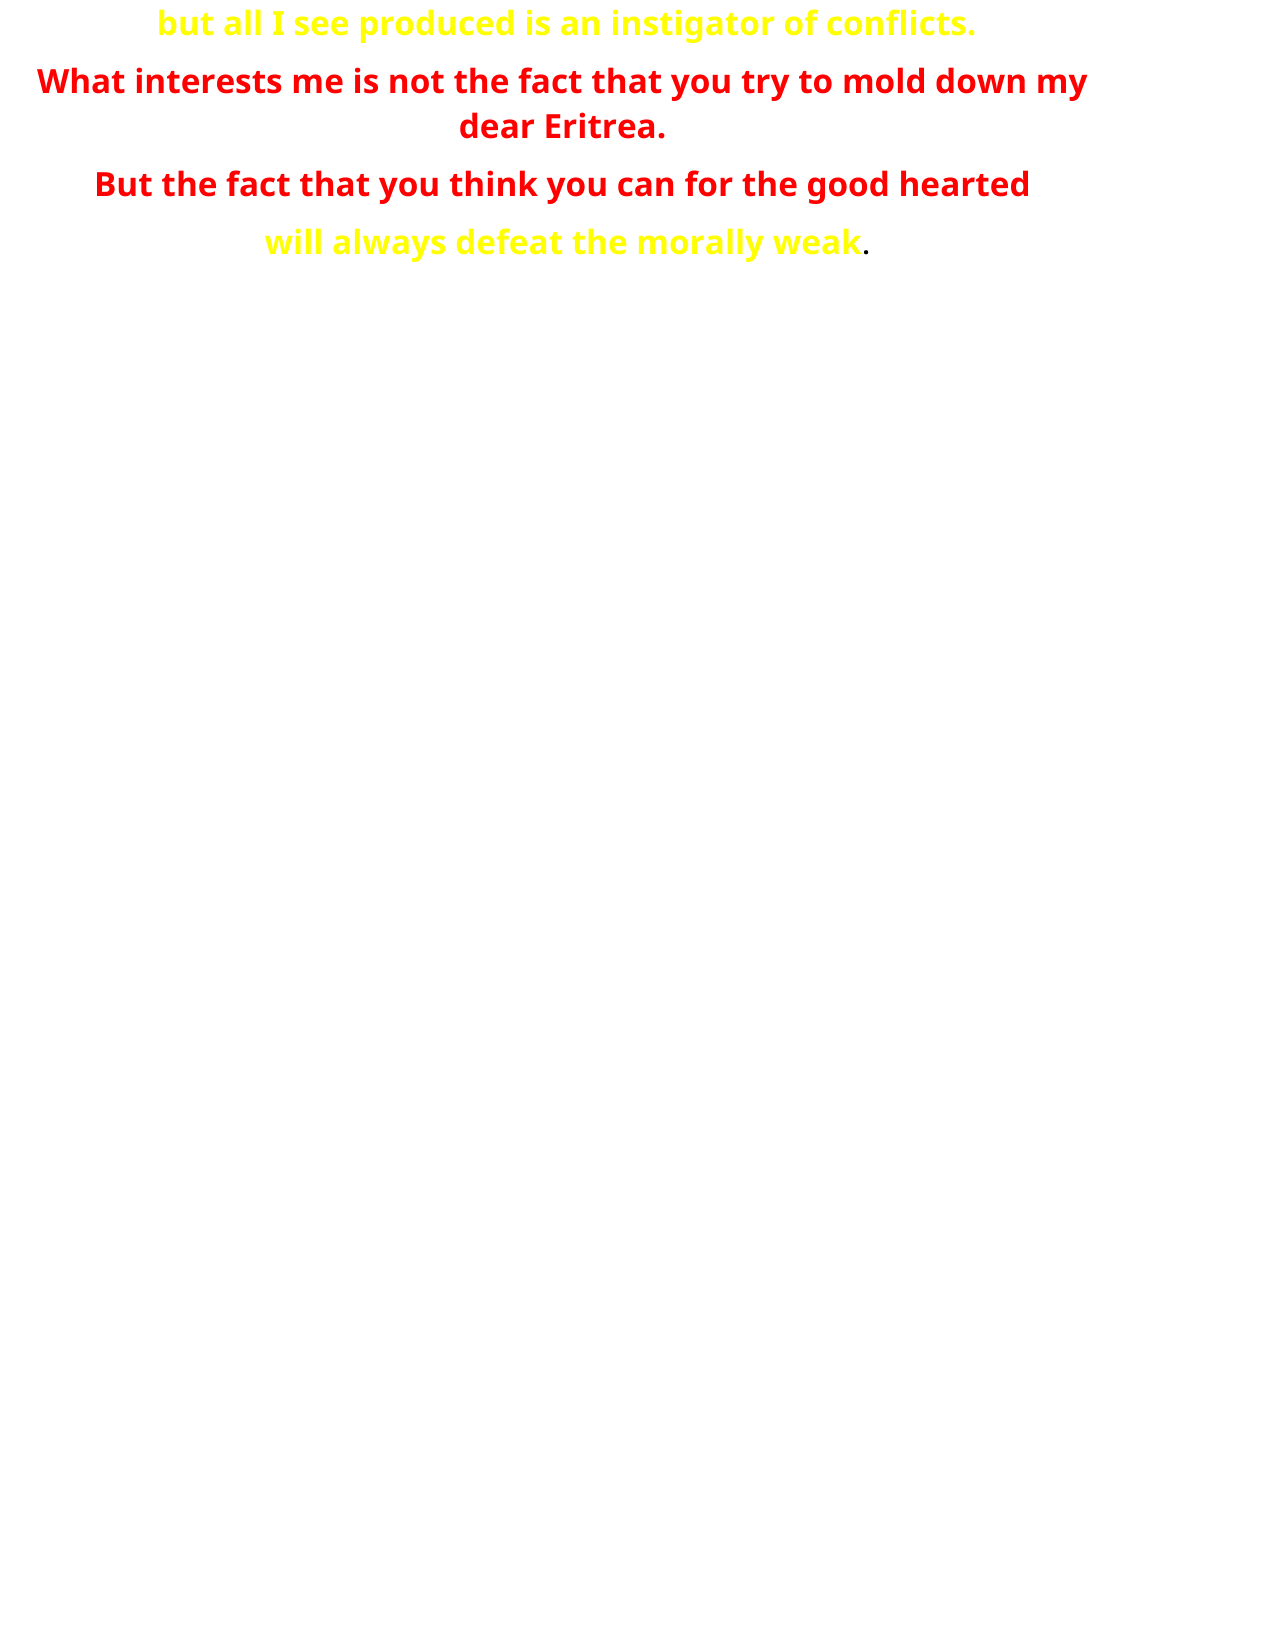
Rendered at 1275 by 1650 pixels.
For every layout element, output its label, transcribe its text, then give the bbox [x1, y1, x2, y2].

text but all I see produced is an instigator of conflicts. [0, 0, 1125, 45]
text will always defeat the morally weak. [0, 219, 1125, 264]
text What interests me is not the fact that you try to mold down my dear Eritrea. [0, 58, 1125, 149]
text But the fact that you think you can for the good hearted [0, 161, 1125, 207]
